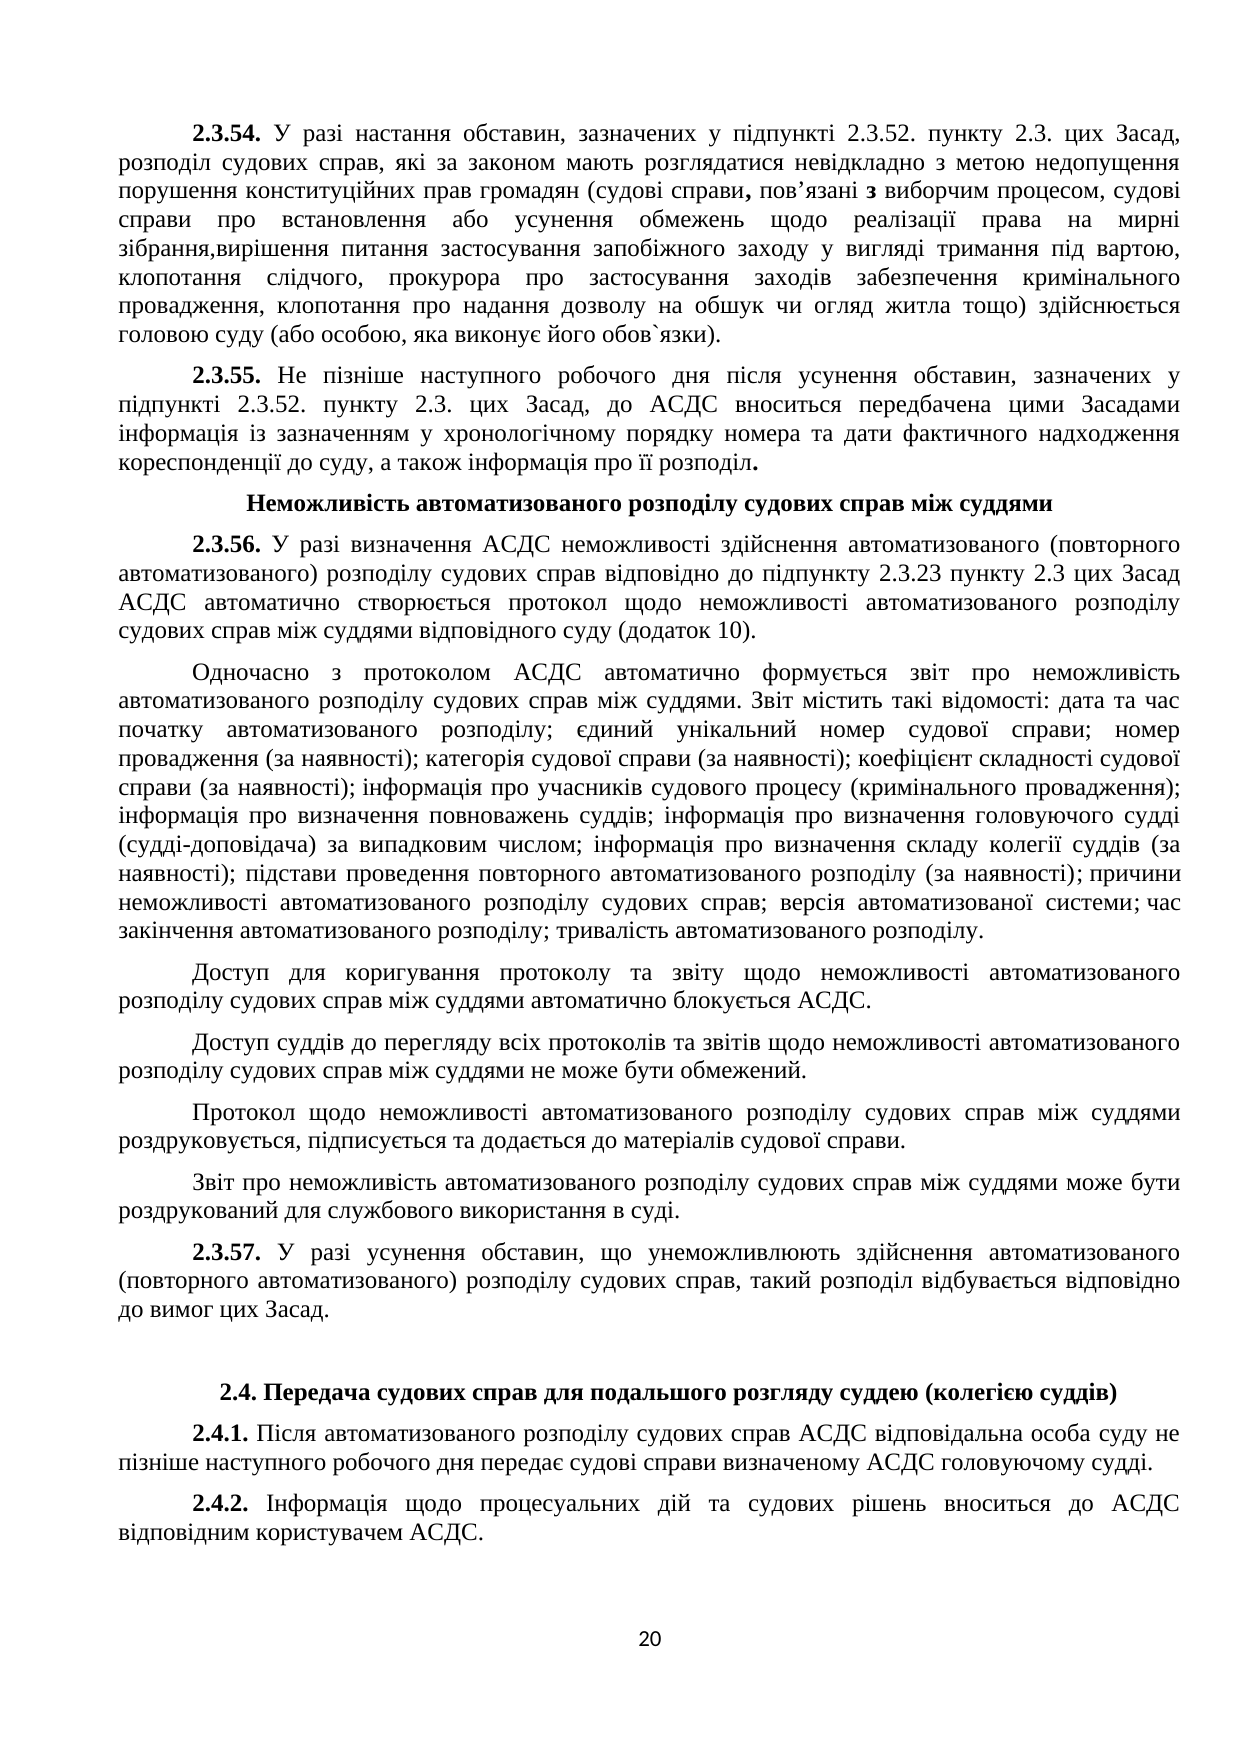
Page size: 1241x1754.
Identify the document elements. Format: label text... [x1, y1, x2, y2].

text Неможливість автоматизованого розподілу судових справ між суддями [118, 488, 1181, 517]
text 2.3.55. Не пізніше наступного робочого дня після усунення обставин, зазначених у підпункті 2.3.52. пункту 2.3. цих Засад, до АСДС вноситься передбачена цими Засадами інформація із зазначенням у хронологічному порядку номера та дати фактичного надходження кореспонденції до суду, а також інформація про її розподіл. [118, 361, 1181, 476]
text Доступ для коригування протоколу та звіту щодо неможливості автоматизованого розподілу судових справ між суддями автоматично блокується АСДС. [118, 957, 1181, 1014]
text Звіт про неможливість автоматизованого розподілу судових справ між суддями може бути роздрукований для службового використання в суді. [118, 1167, 1181, 1224]
text Доступ суддів до перегляду всіх протоколів та звітів щодо неможливості автоматизованого розподілу судових справ між суддями не може бути обмежений. [118, 1027, 1181, 1084]
text 2.4.1. Після автоматизованого розподілу судових справ АСДС відповідальна особа суду не пізніше наступного робочого дня передає судові справи визначеному АСДС головуючому судді. [118, 1418, 1181, 1476]
text 2.3.54. У разі настання обставин, зазначених у підпункті 2.3.52. пункту 2.3. цих Засад, розподіл судових справ, які за законом мають розглядатися невідкладно з метою недопущення порушення конституційних прав громадян (судові справи, пов’язані з виборчим процесом, судові справи про встановлення або усунення обмежень щодо реалізації права на мирні зібрання,вирішення питання застосування запобіжного заходу у вигляді тримання під вартою, клопотання слідчого, прокурора про застосування заходів забезпечення кримінального провадження, клопотання про надання дозволу на обшук чи огляд житла тощо) здійснюється головою суду (або особою, яка виконує його обов`язки). [118, 118, 1181, 348]
text 2.4.2. Інформація щодо процесуальних дій та судових рішень вноситься до АСДС відповідним користувачем АСДС. [118, 1488, 1181, 1546]
text Протокол щодо неможливості автоматизованого розподілу судових справ між суддями роздруковується, підписується та додається до матеріалів судової справи. [118, 1097, 1181, 1154]
text Одночасно з протоколом АСДС автоматично формується звіт про неможливість автоматизованого розподілу судових справ між суддями. Звіт містить такі відомості: дата та час початку автоматизованого розподілу; єдиний унікальний номер судової справи; номер провадження (за наявності); категорія судової справи (за наявності); коефіцієнт складності судової справи (за наявності); інформація про учасників судового процесу (кримінального провадження); інформація про визначення повноважень суддів; інформація про визначення головуючого судді (судді-доповідача) за випадковим числом; інформація про визначення складу колегії суддів (за наявності); підстави проведення повторного автоматизованого розподілу (за наявності); причини неможливості автоматизованого розподілу судових справ; версія автоматизованої системи; час закінчення автоматизованого розподілу; тривалість автоматизованого розподілу. [118, 657, 1181, 944]
text 2.3.56. У разі визначення АСДС неможливості здійснення автоматизованого (повторного автоматизованого) розподілу судових справ відповідно до підпункту 2.3.23 пункту 2.3 цих Засад АСДС автоматично створюється протокол щодо неможливості автоматизованого розподілу судових справ між суддями відповідного суду (додаток 10). [118, 529, 1181, 644]
text 2.4. Передача судових справ для подальшого розгляду суддею (колегією суддів) [156, 1377, 1181, 1406]
text 2.3.57. У разі усунення обставин, що унеможливлюють здійснення автоматизованого (повторного автоматизованого) розподілу судових справ, такий розподіл відбувається відповідно до вимог цих Засад. [118, 1237, 1181, 1323]
